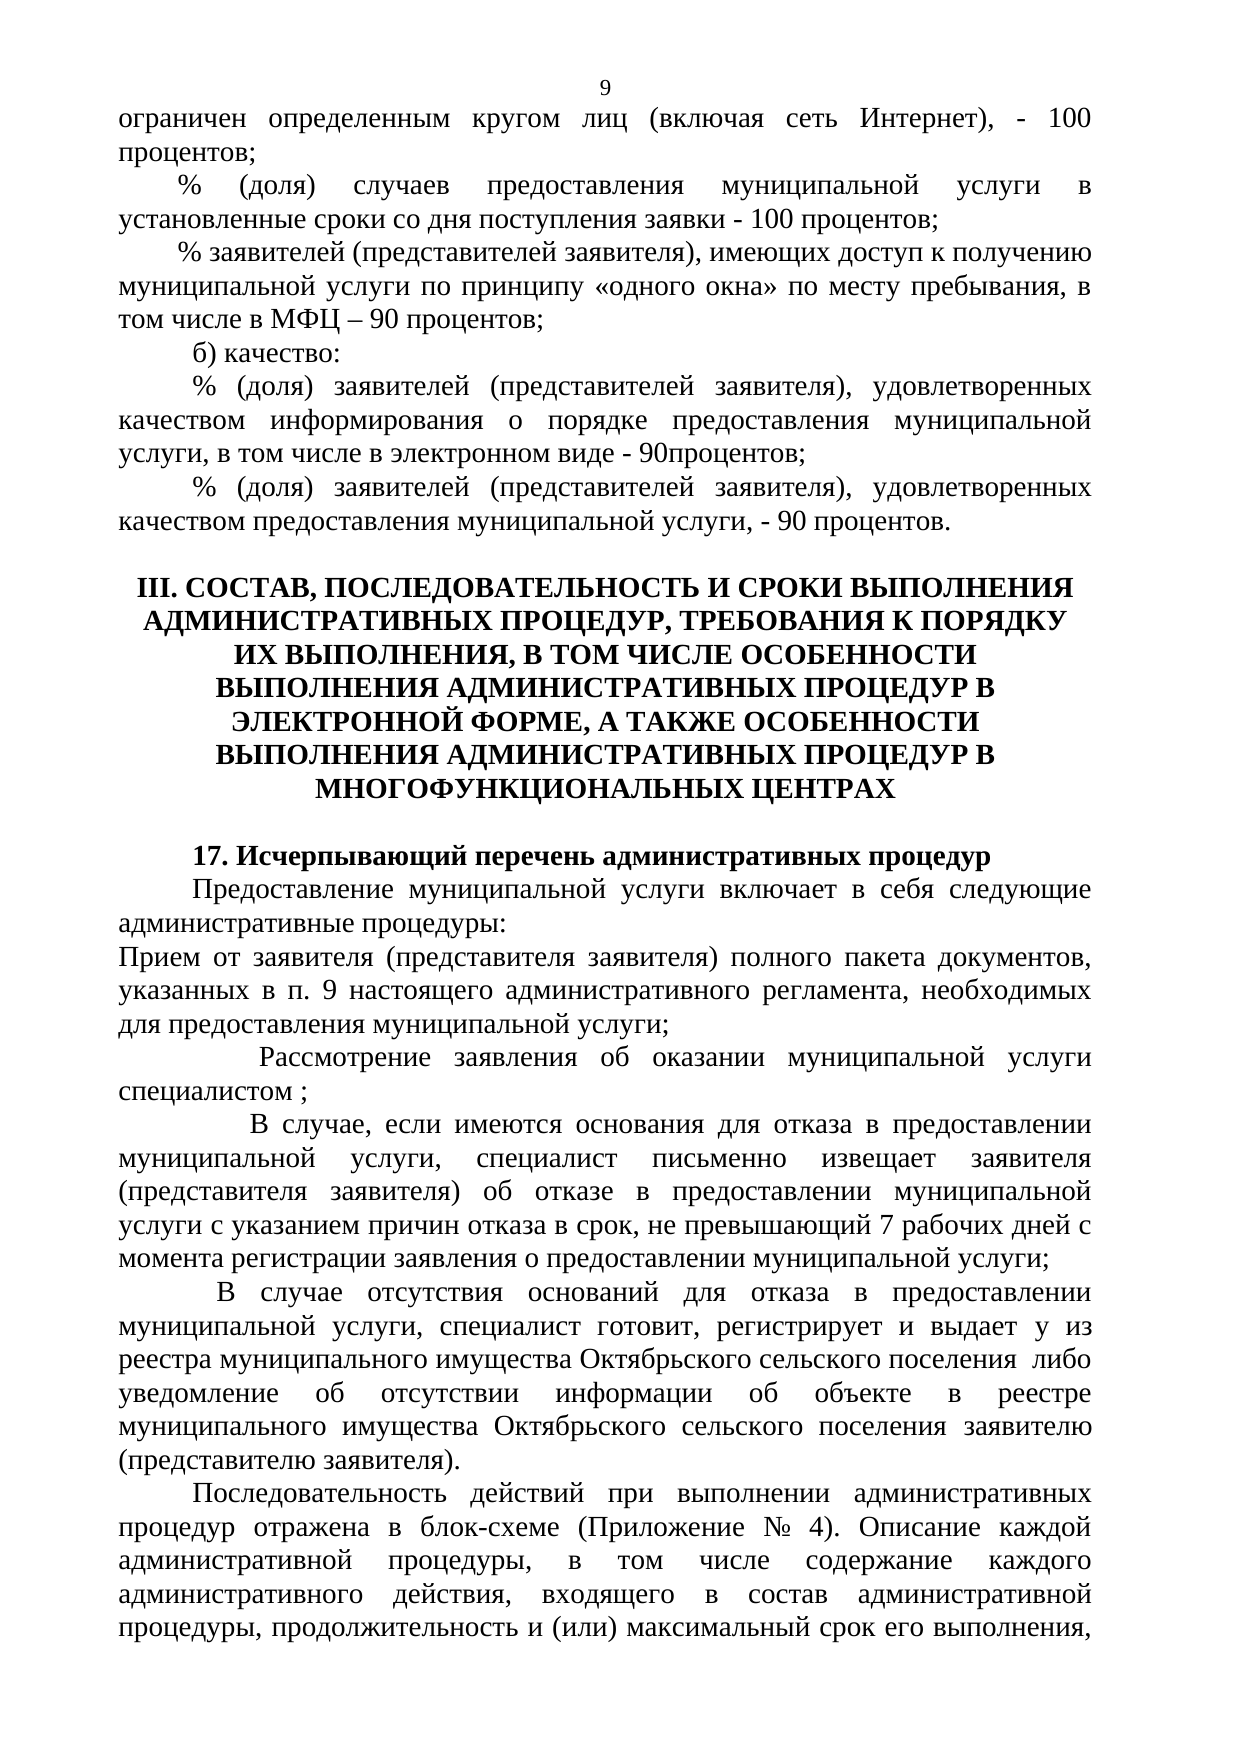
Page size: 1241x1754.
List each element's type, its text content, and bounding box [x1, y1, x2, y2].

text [118, 1475, 1092, 1643]
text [118, 100, 1092, 167]
text III. СОСТАВ, ПОСЛЕДОВАТЕЛЬНОСТЬ И СРОКИ ВЫПОЛНЕНИЯ АДМИНИСТРАТИВНЫХ ПРОЦЕДУР, ТРЕБОВАНИЯ К ПОРЯДКУ ИХ ВЫПОЛНЕНИЯ, В ТОМ ЧИСЛЕ ОСОБЕННОСТИ ВЫПОЛНЕНИЯ АДМИНИСТРАТИВНЫХ ПРОЦЕДУР В ЭЛЕКТРОННОЙ ФОРМЕ, А ТАКЖЕ ОСОБЕННОСТИ ВЫПОЛНЕНИЯ АДМИНИСТРАТИВНЫХ ПРОЦЕДУР В МНОГОФУНКЦИОНАЛЬНЫХ ЦЕНТРАХ [118, 570, 1092, 804]
text % (доля) заявителей (представителей заявителя), удовлетворенных качеством предоставления муниципальной услуги, - 90 процентов. [118, 469, 1092, 536]
text % (доля) случаев предоставления муниципальной услуги в установленные сроки со дня поступления заявки - 100 процентов; [118, 167, 1092, 234]
text 17. Исчерпывающий перечень административных процедур [118, 838, 1092, 872]
text В случае, если имеются основания для отказа в предоставлении муниципальной услуги, специалист письменно извещает заявителя (представителя заявителя) об отказе в предоставлении муниципальной услуги с указанием причин отказа в срок, не превышающий 7 рабочих дней с момента регистрации заявления о предоставлении муниципальной услуги; [118, 1106, 1092, 1274]
text Рассмотрение заявления об оказании муниципальной услуги специалистом ; [118, 1039, 1092, 1106]
text Прием от заявителя (представителя заявителя) полного пакета документов, указанных в п. 9 настоящего административного регламента, необходимых для предоставления муниципальной услуги; [118, 939, 1092, 1039]
text % заявителей (представителей заявителя), имеющих доступ к получению муниципальной услуги по принципу «одного окна» по месту пребывания, в том числе в МФЦ – 90 процентов; [118, 234, 1092, 335]
text б) качество: [118, 335, 1092, 368]
text % (доля) заявителей (представителей заявителя), удовлетворенных качеством информирования о порядке предоставления муниципальной услуги, в том числе в электронном виде - 90процентов; [118, 368, 1092, 469]
text В случае отсутствия оснований для отказа в предоставлении муниципальной услуги, специалист готовит, регистрирует и выдает у из реестра муниципального имущества Октябрьского сельского поселения либо уведомление об отсутствии информации об объекте в реестре муниципального имущества Октябрьского сельского поселения заявителю (представителю заявителя). [118, 1274, 1092, 1475]
text Предоставление муниципальной услуги включает в себя следующие административные процедуры: [118, 872, 1092, 939]
